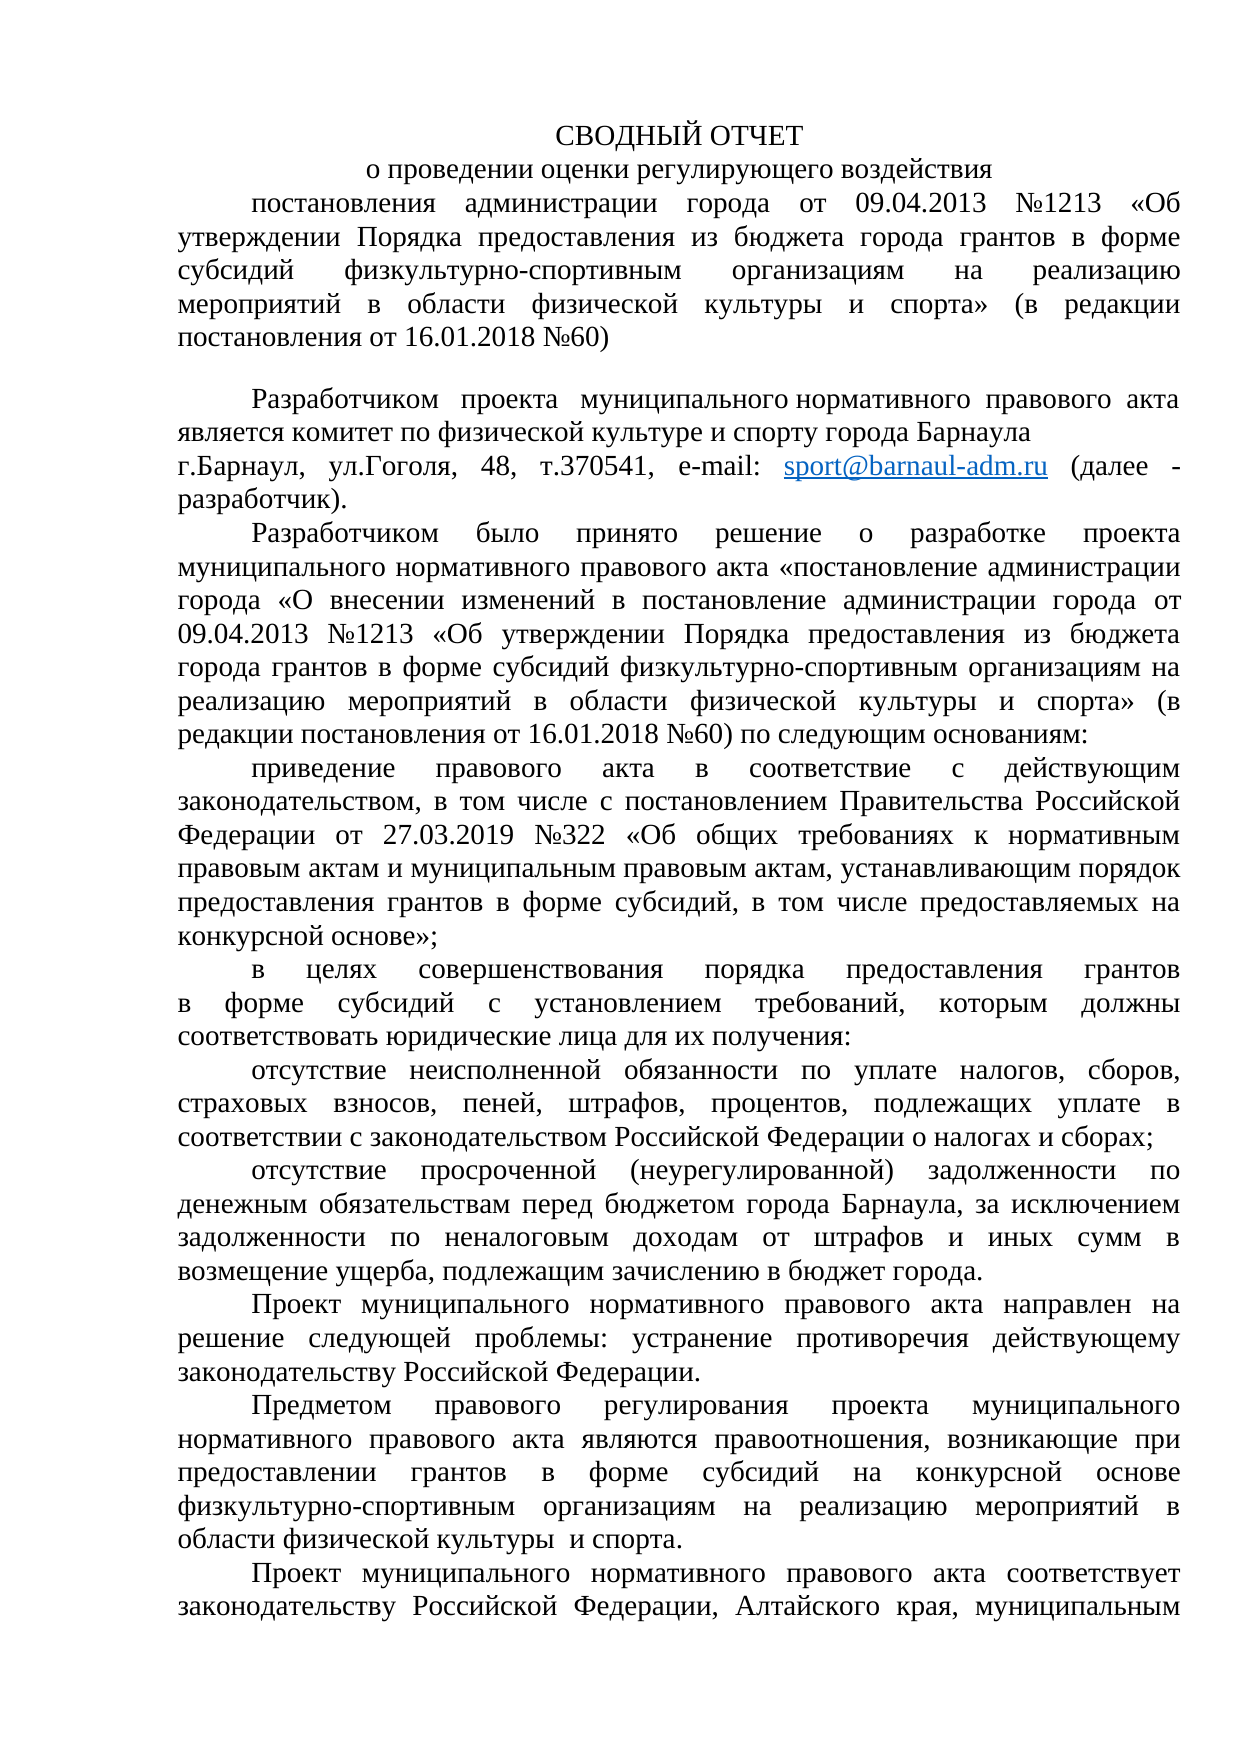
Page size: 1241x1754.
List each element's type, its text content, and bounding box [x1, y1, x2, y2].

text является комитет по физической культуре и спорту города Барнаула [177, 414, 1181, 448]
text СВОДНЫЙ ОТЧЕТ [177, 118, 1181, 152]
text отсутствие просроченной (неурегулированной) задолженности по денежным обязательствам перед бюджетом города Барнаула, за исключением задолженности по неналоговым доходам от штрафов и иных сумм в возмещение ущерба, подлежащим зачислению в бюджет города. [177, 1152, 1181, 1287]
text Разработчиком проекта муниципального нормативного правового акта [177, 381, 1181, 414]
text приведение правового акта в соответствие с действующим законодательством, в том числе с постановлением Правительства Российской Федерации от 27.03.2019 №322 «Об общих требованиях к нормативным правовым актам и муниципальным правовым актам, устанавливающим порядок предоставления грантов в форме субсидий, в том числе предоставляемых на конкурсной основе»; [177, 750, 1181, 951]
text г.Барнаул, ул.Гоголя, 48, т.370541, e-mail: sport@barnaul-adm.ru (далее - разработчик). [177, 448, 1181, 515]
text постановления администрации города от 09.04.2013 №1213 «Об утверждении Порядка предоставления из бюджета города грантов в форме субсидий физкультурно-спортивным организациям на реализацию мероприятий в области физической культуры и спорта» (в редакции постановления от 16.01.2018 №60) [177, 185, 1181, 353]
text Разработчиком было принято решение о разработке проекта муниципального нормативного правового акта «постановление администрации города «О внесении изменений в постановление администрации города от 09.04.2013 №1213 «Об утверждении Порядка предоставления из бюджета города грантов в форме субсидий физкультурно-спортивным организациям на реализацию мероприятий в области физической культуры и спорта» (в редакции постановления от 16.01.2018 №60) по следующим основаниям: [177, 515, 1181, 750]
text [177, 1555, 1181, 1622]
text Проект муниципального нормативного правового акта направлен на решение следующей проблемы: устранение противоречия действующему законодательству Российской Федерации. [177, 1287, 1181, 1387]
text в целях совершенствования порядка предоставления грантов в форме субсидий с установлением требований, которым должны соответствовать юридические лица для их получения: [177, 951, 1181, 1052]
text отсутствие неисполненной обязанности по уплате налогов, сборов, страховых взносов, пеней, штрафов, процентов, подлежащих уплате в соответствии с законодательством Российской Федерации о налогах и сборах; [177, 1052, 1181, 1152]
text Предметом правового регулирования проекта муниципального нормативного правового акта являются правоотношения, возникающие при предоставлении грантов в форме субсидий на конкурсной основе физкультурно-спортивным организациям на реализацию мероприятий в области физической культуры и спорта. [177, 1387, 1181, 1555]
text о проведении оценки регулирующего воздействия [177, 152, 1181, 185]
